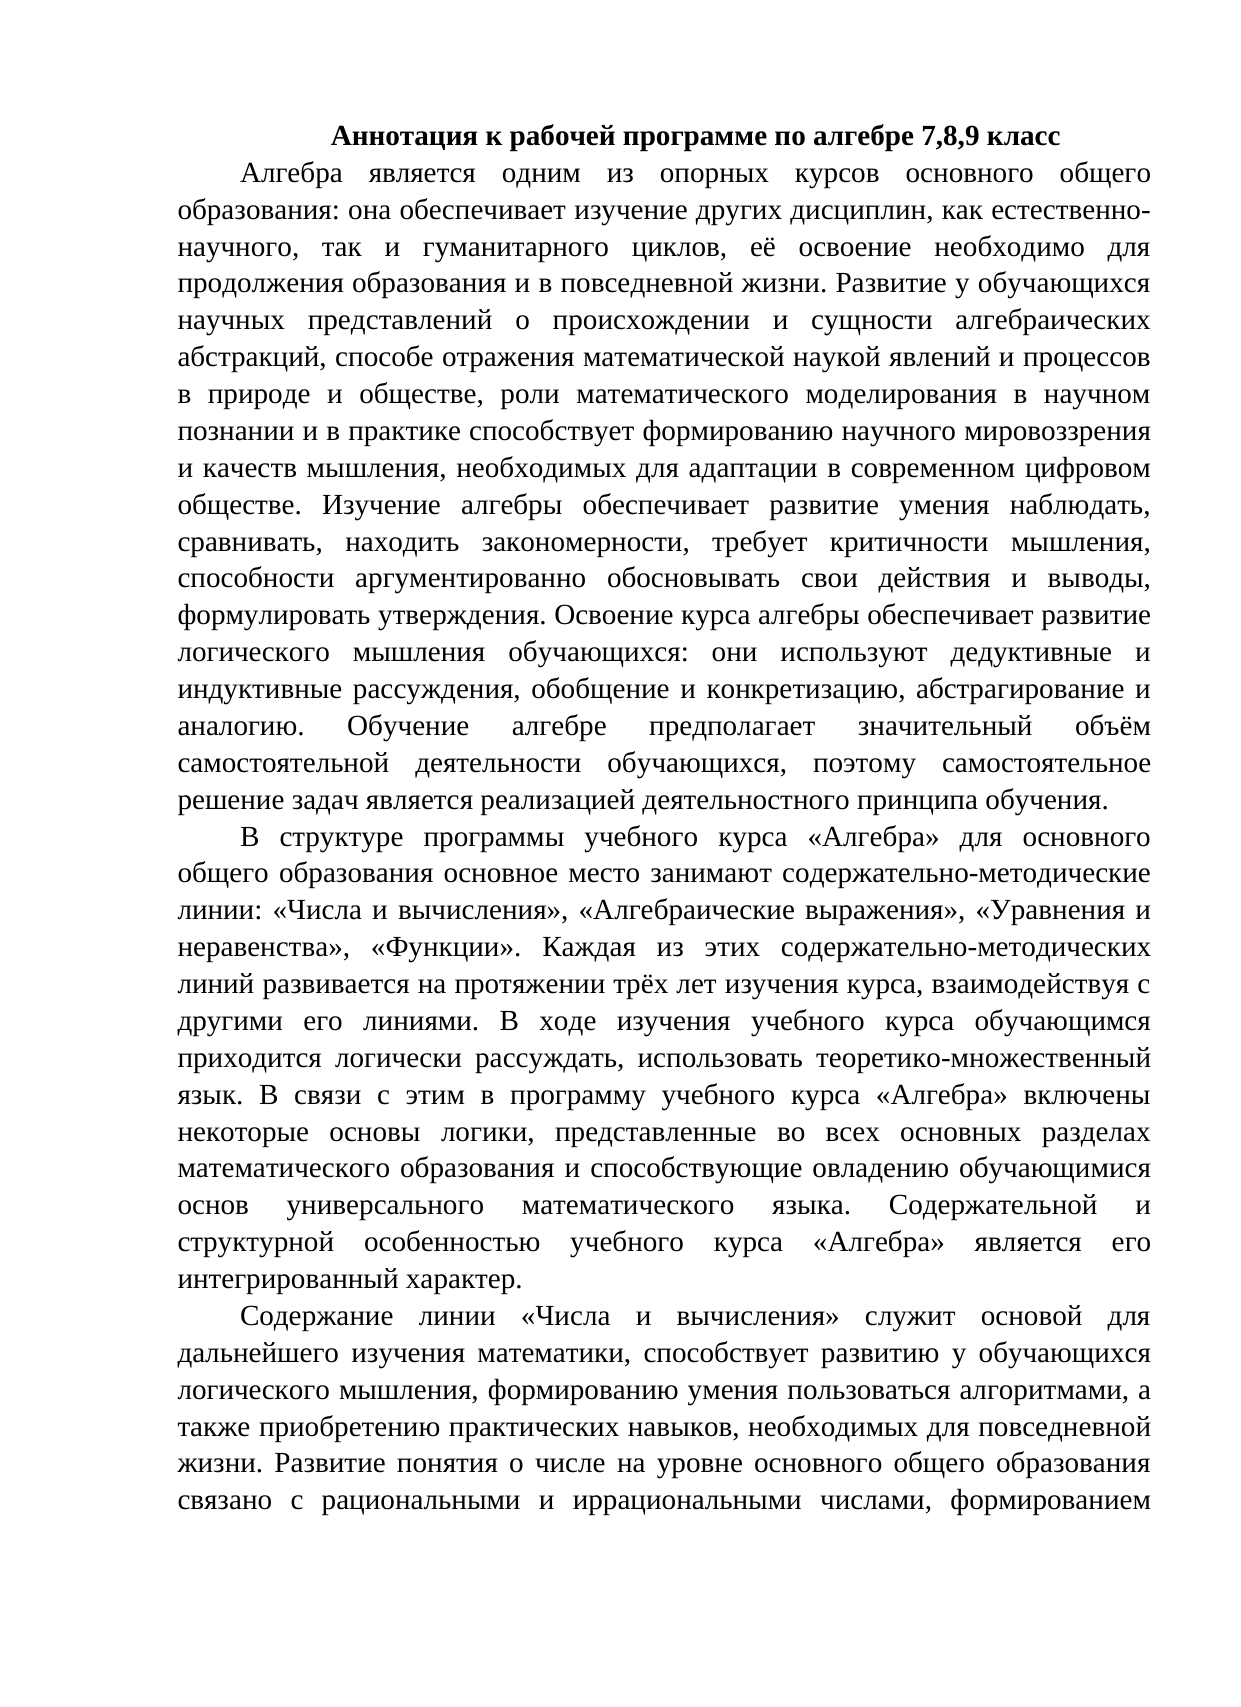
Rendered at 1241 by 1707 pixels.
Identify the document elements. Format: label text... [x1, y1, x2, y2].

text Аннотация к рабочей программе по алгебре 7,8,9 класс [177, 118, 1152, 152]
text Алгебра является одним из опорных курсов основного общего образования: она обеспечивает изучение других дисциплин, как естественно-научного, так и гуманитарного циклов, её освоение необходимо для продолжения образования и в повседневной жизни. Развитие у обучающихся научных представлений о происхождении и сущности алгебраических абстракций, способе отражения математической наукой явлений и процессов в природе и обществе, роли математического моделирования в научном познании и в практике способствует формированию научного мировоззрения и качеств мышления, необходимых для адаптации в современном цифровом обществе. Изучение алгебры обеспечивает развитие умения наблюдать, сравнивать, находить закономерности, требует критичности мышления, способности аргументированно обосновывать свои действия и выводы, формулировать утверждения. Освоение курса алгебры обеспечивает развитие логического мышления обучающихся: они используют дедуктивные и индуктивные рассуждения, обобщение и конкретизацию, абстрагирование и аналогию. Обучение алгебре предполагает значительный объём самостоятельной деятельности обучающихся, поэтому самостоятельное решение задач является реализацией деятельностного принципа обучения. [177, 155, 1152, 815]
text В структуре программы учебного курса «Алгебра» для основного общего образования основное место занимают содержательно-методические линии: «Числа и вычисления», «Алгебраические выражения», «Уравнения и неравенства», «Функции». Каждая из этих содержательно-методических линий развивается на протяжении трёх лет изучения курса, взаимодействуя с другими его линиями. В ходе изучения учебного курса обучающимся приходится логически рассуждать, использовать теоретико-множественный язык. В связи с этим в программу учебного курса «Алгебра» включены некоторые основы логики, представленные во всех основных разделах математического образования и способствующие овладению обучающимися основ универсального математического языка. Содержательной и структурной особенностью учебного курса «Алгебра» является его интегрированный характер. [177, 819, 1152, 1295]
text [177, 1298, 1152, 1516]
